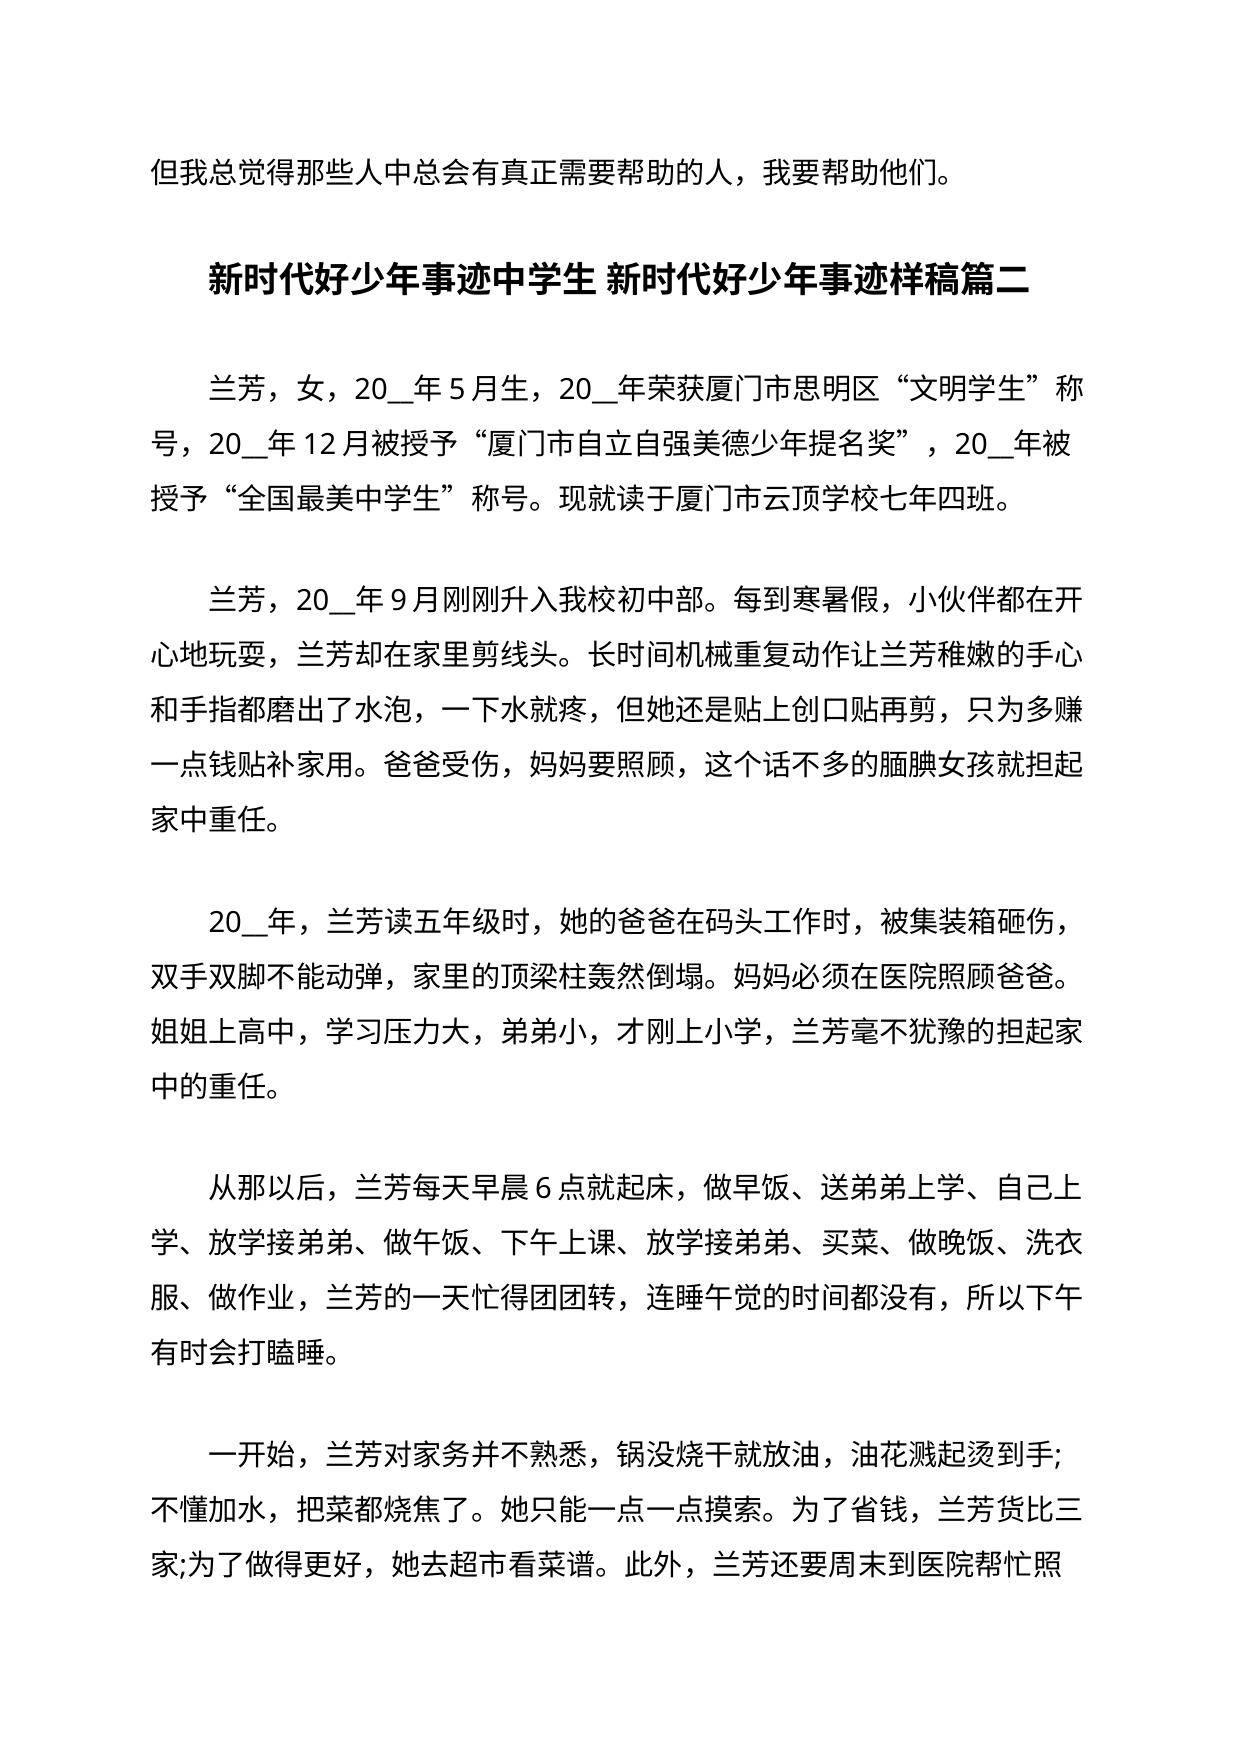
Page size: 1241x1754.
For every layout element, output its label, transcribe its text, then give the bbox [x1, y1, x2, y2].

text 兰芳，女，20__年5月生，20__年荣获厦门市思明区“文明学生”称号，20__年12月被授予“厦门市自立自强美德少年提名奖”，20__年被授予“全国最美中学生”称号。现就读于厦门市云顶学校七年四班。 [150, 365, 1090, 517]
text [150, 150, 1090, 192]
text 20__年，兰芳读五年级时，她的爸爸在码头工作时，被集装箱砸伤，双手双脚不能动弹，家里的顶梁柱轰然倒塌。妈妈必须在医院照顾爸爸。姐姐上高中，学习压力大，弟弟小，才刚上小学，兰芳毫不犹豫的担起家中的重任。 [150, 898, 1090, 1106]
text 新时代好少年事迹中学生 新时代好少年事迹样稿篇二 [150, 252, 1090, 303]
text 从那以后，兰芳每天早晨6点就起床，做早饭、送弟弟上学、自己上学、放学接弟弟、做午饭、下午上课、放学接弟弟、买菜、做晚饭、洗衣服、做作业，兰芳的一天忙得团团转，连睡午觉的时间都没有，所以下午有时会打瞌睡。 [150, 1165, 1090, 1372]
text 兰芳，20__年9月刚刚升入我校初中部。每到寒暑假，小伙伴都在开心地玩耍，兰芳却在家里剪线头。长时间机械重复动作让兰芳稚嫩的手心和手指都磨出了水泡，一下水就疼，但她还是贴上创口贴再剪，只为多赚一点钱贴补家用。爸爸受伤，妈妈要照顾，这个话不多的腼腆女孩就担起家中重任。 [150, 577, 1090, 839]
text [150, 1432, 1090, 1584]
